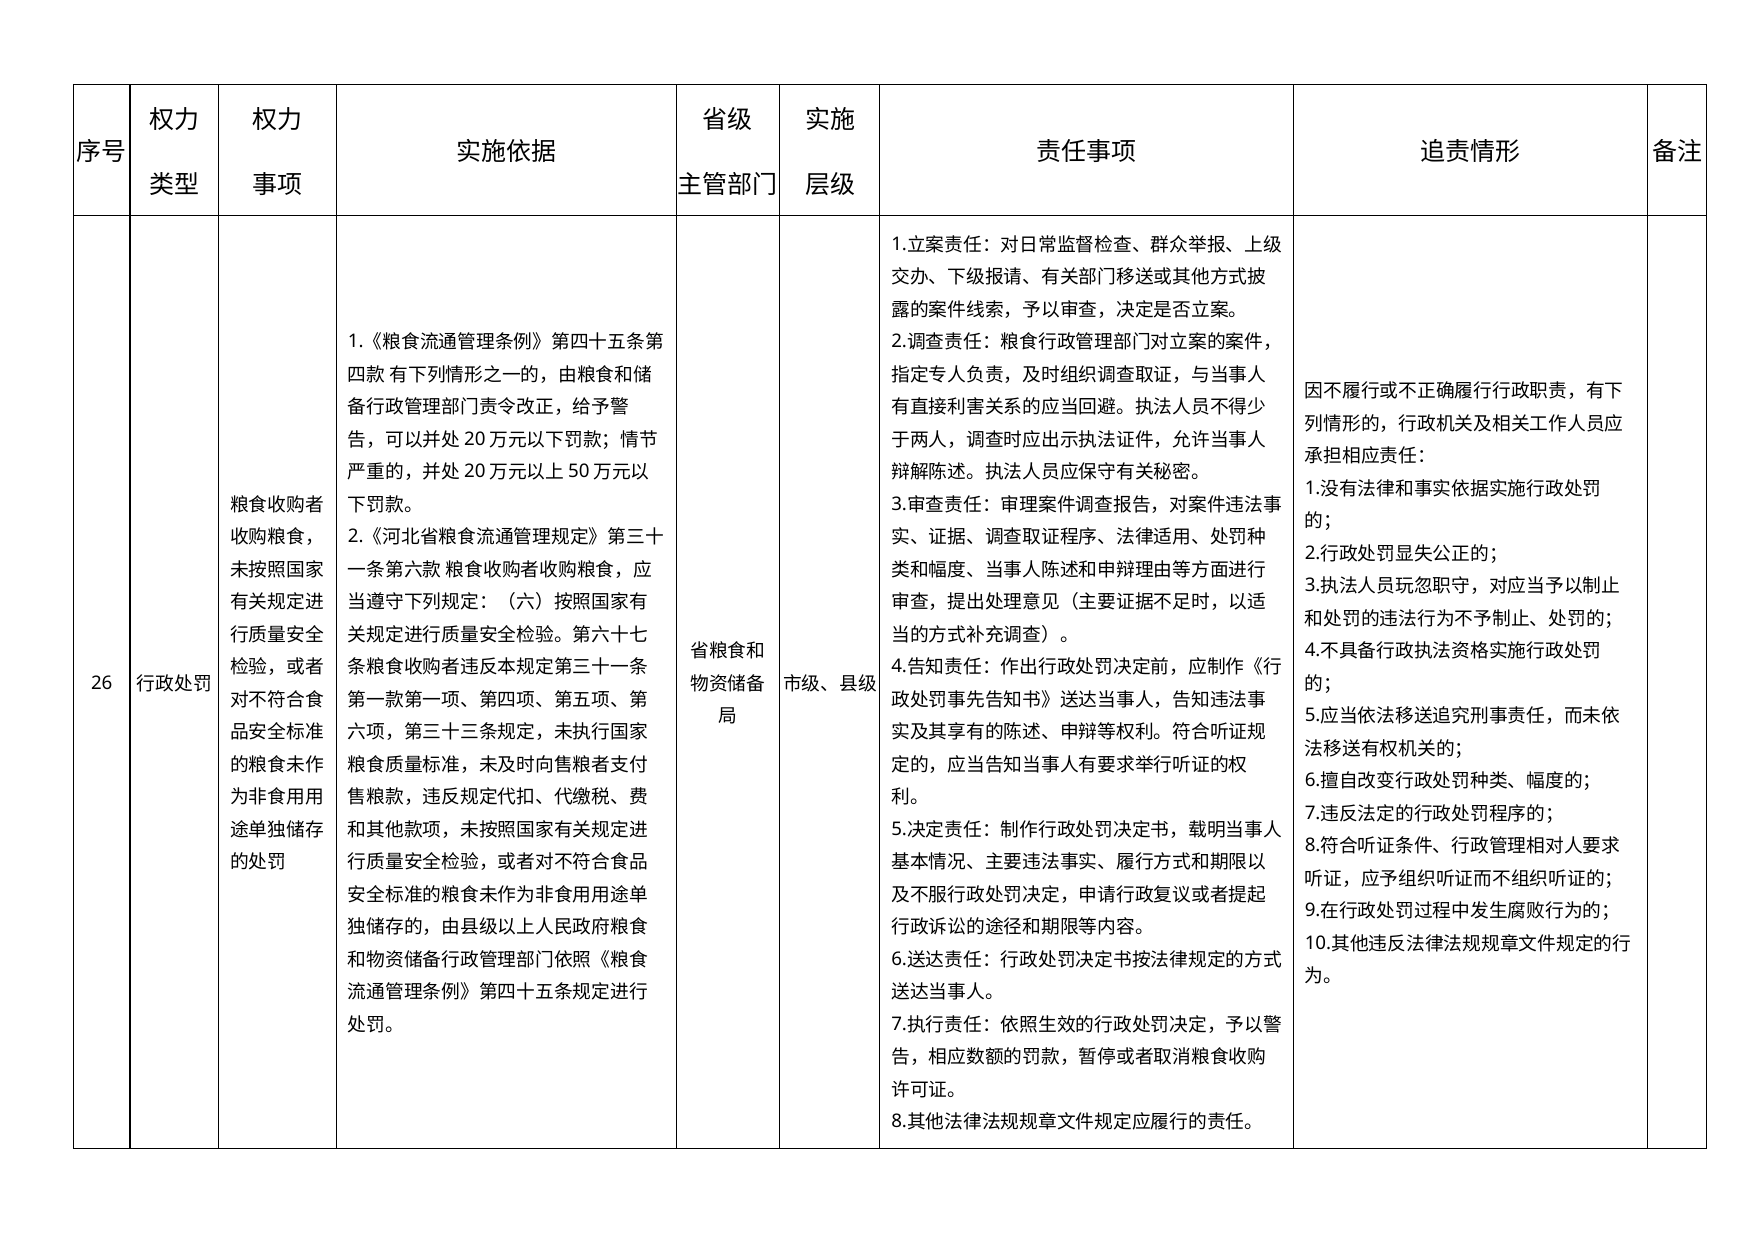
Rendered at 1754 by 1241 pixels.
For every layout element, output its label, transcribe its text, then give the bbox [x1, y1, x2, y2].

table_header 权力 事项 [219, 85, 336, 215]
table_header 责任事项 [880, 85, 1293, 215]
table_cell 1.《粮食流通管理条例》第四十五条第四款 有下列情形之一的，由粮食和储备行政管理部门责令改正，给予警告，可以并处20万元以下罚款；情节严重的，并处20万元以上50万元以下罚款。 2.《河北省粮食流通管理规定》第三十一条第六款 粮食收购者收购粮食，应当遵守下列规定：（六）按照国家有关规定进行质量安全检验。第六十七条粮食收购者违反本规定第三十一条第一款第一项、第四项、第五项、第六项，第三十三条规定，未执行国家粮食质量标准，未及时向售粮者支付售粮款，违反规定代扣、代缴税、费和其他款项，未按照国家有关规定进行质量安全检验，或者对不符合食品安全标准的粮食未作为非食用用途单独储存的，由县级以上人民政府粮食和物资储备行政管理部门依照《粮食流通管理条例》第四十五条规定进行处罚。 [337, 216, 676, 1148]
table_cell [1648, 216, 1706, 1148]
table_cell 粮食收购者收购粮食，未按照国家有关规定进行质量安全检验，或者对不符合食品安全标准的粮食未作为非食用用途单独储存的处罚 [219, 216, 336, 1148]
table_header 省级 主管部门 [677, 85, 779, 215]
table_header 追责情形 [1294, 85, 1647, 215]
table_cell 26 [74, 216, 129, 1148]
table_header 实施依据 [337, 85, 676, 215]
table_cell 省粮食和物资储备局 [677, 216, 779, 1148]
table_cell 行政处罚 [131, 216, 218, 1148]
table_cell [1294, 216, 1647, 1148]
table_header 序号 [74, 85, 129, 215]
table_cell 市级、县级 [780, 216, 879, 1148]
table_header 权力 类型 [131, 85, 218, 215]
table_header 备注 [1648, 85, 1706, 215]
table_header 实施 层级 [780, 85, 879, 215]
